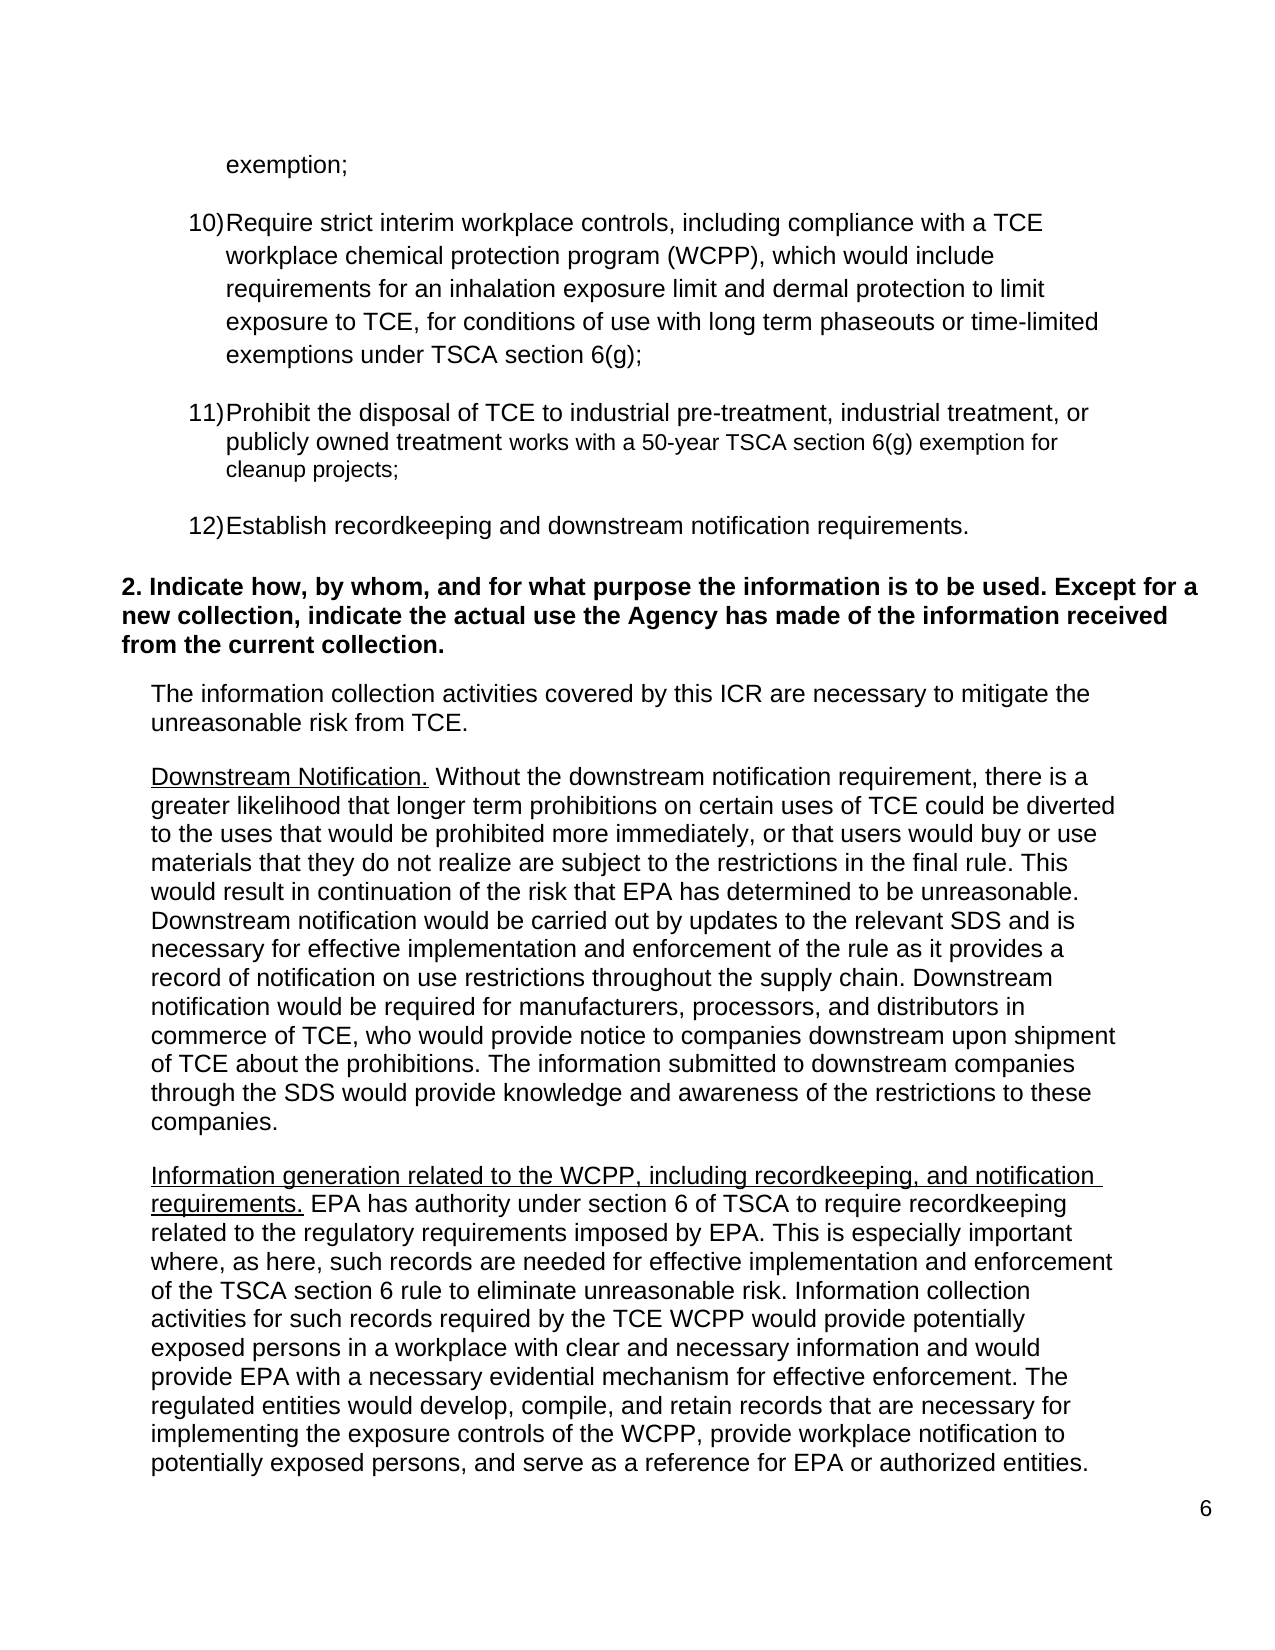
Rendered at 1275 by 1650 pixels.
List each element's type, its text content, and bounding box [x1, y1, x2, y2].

text Downstream Notification. Without the downstream notification requirement, there is a greater likelihood that longer term prohibitions on certain uses of TCE could be diverted to the uses that would be prohibited more immediately, or that users would buy or use materials that they do not realize are subject to the restrictions in the final rule. This would result in continuation of the risk that EPA has determined to be unreasonable. Downstream notification would be carried out by updates to the relevant SDS and is necessary for effective implementation and enforcement of the rule as it provides a record of notification on use restrictions throughout the supply chain. Downstream notification would be required for manufacturers, processors, and distributors in commerce of TCE, who would provide notice to companies downstream upon shipment of TCE about the prohibitions. The information submitted to downstream companies through the SDS would provide knowledge and awareness of the restrictions to these companies. [151, 762, 1117, 1136]
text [151, 1161, 1117, 1477]
text The information collection activities covered by this ICR are necessary to mitigate the unreasonable risk from TCE. [151, 679, 1117, 737]
subtitle 2. Indicate how, by whom, and for what purpose the information is to be used. Except for a new collection, indicate the actual use the Agency has made of the information received from the current collection. [121, 572, 1212, 659]
list Establish recordkeeping and downstream notification requirements. [188, 511, 1124, 539]
list Prohibit the disposal of TCE to industrial pre-treatment, industrial treatment, or publicly owned treatment works with a 50-year TSCA section 6(g) exemption for cleanup projects; [188, 398, 1124, 482]
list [188, 150, 1124, 179]
list Require strict interim workplace controls, including compliance with a TCE workplace chemical protection program (WCPP), which would include requirements for an inhalation exposure limit and dermal protection to limit exposure to TCE, for conditions of use with long term phaseouts or time-limited exemptions under TSCA section 6(g); [188, 208, 1121, 369]
